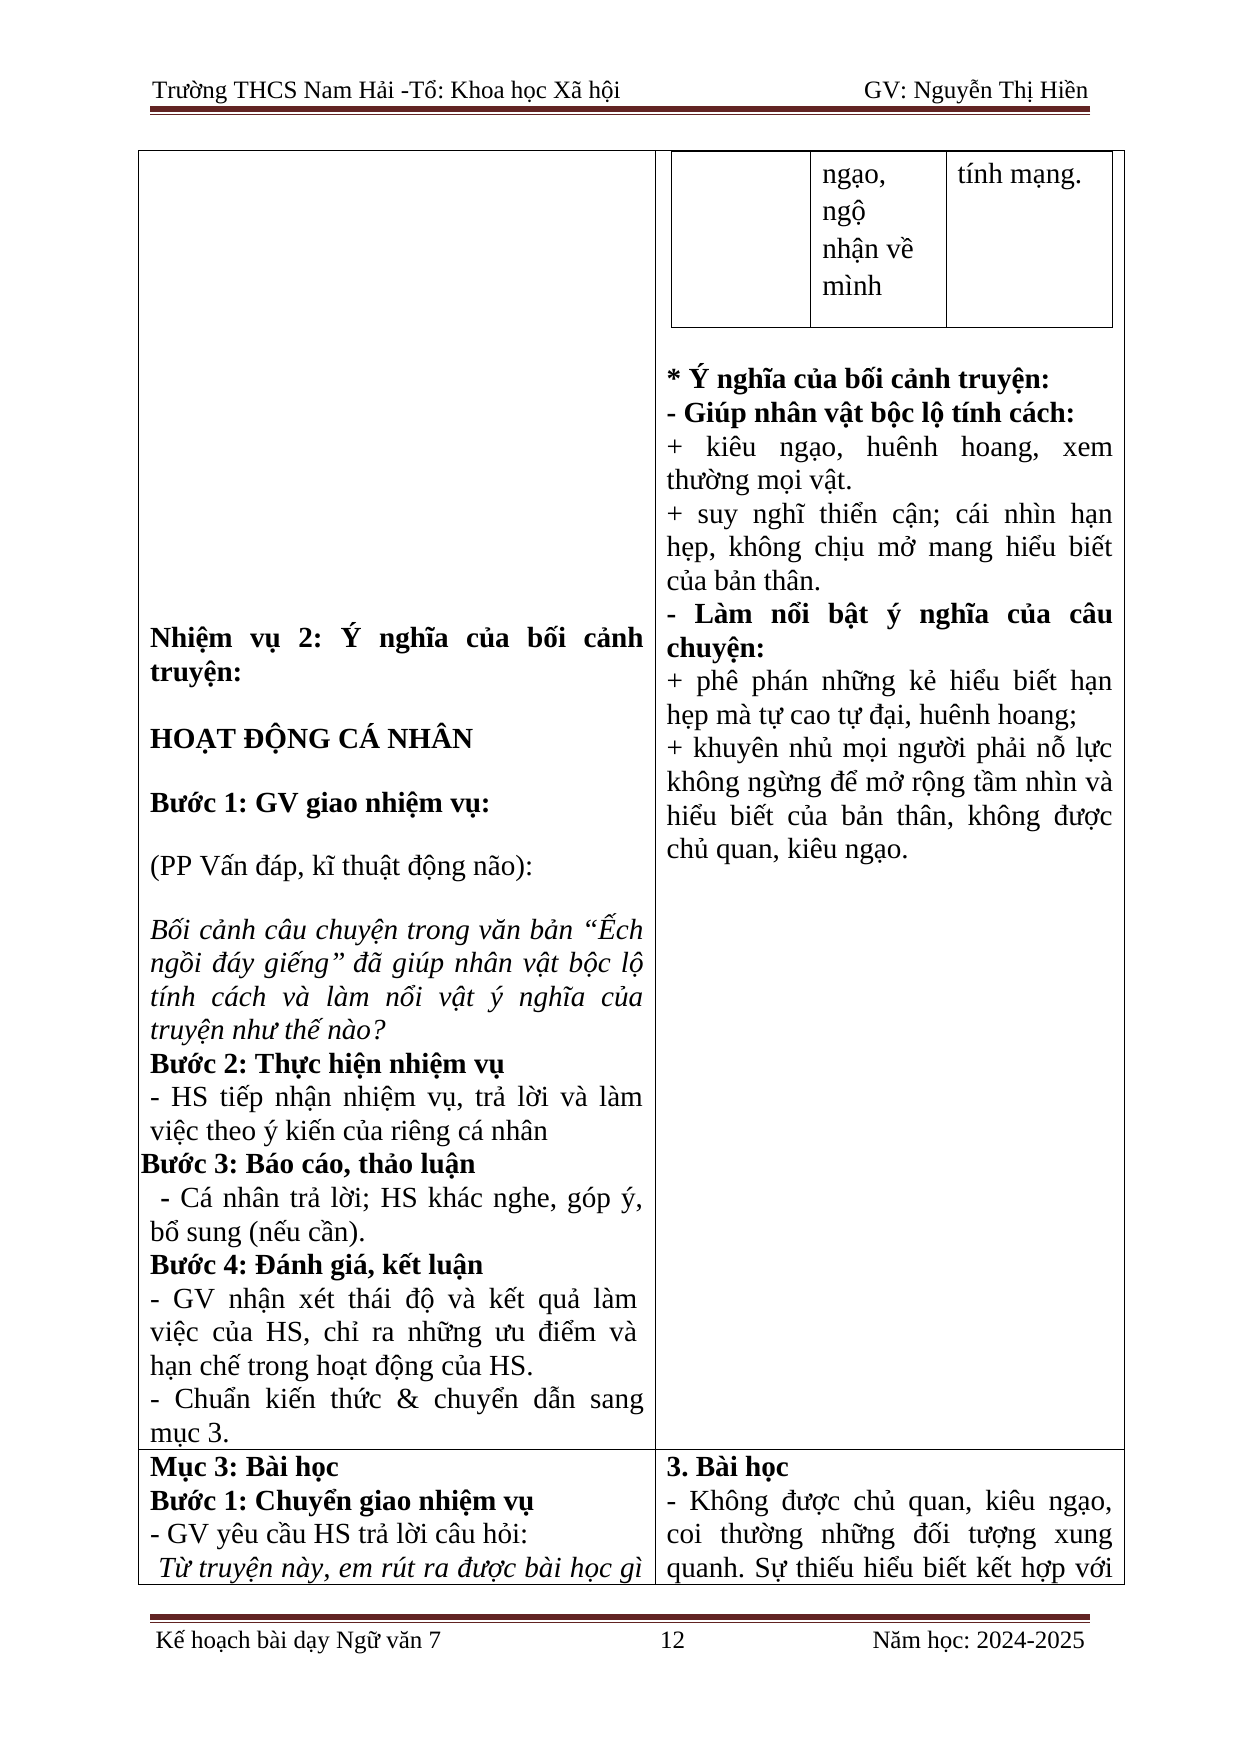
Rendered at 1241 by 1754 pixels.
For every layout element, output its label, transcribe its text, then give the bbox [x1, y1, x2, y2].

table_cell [656, 1450, 1124, 1584]
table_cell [139, 1450, 655, 1584]
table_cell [139, 151, 655, 1448]
